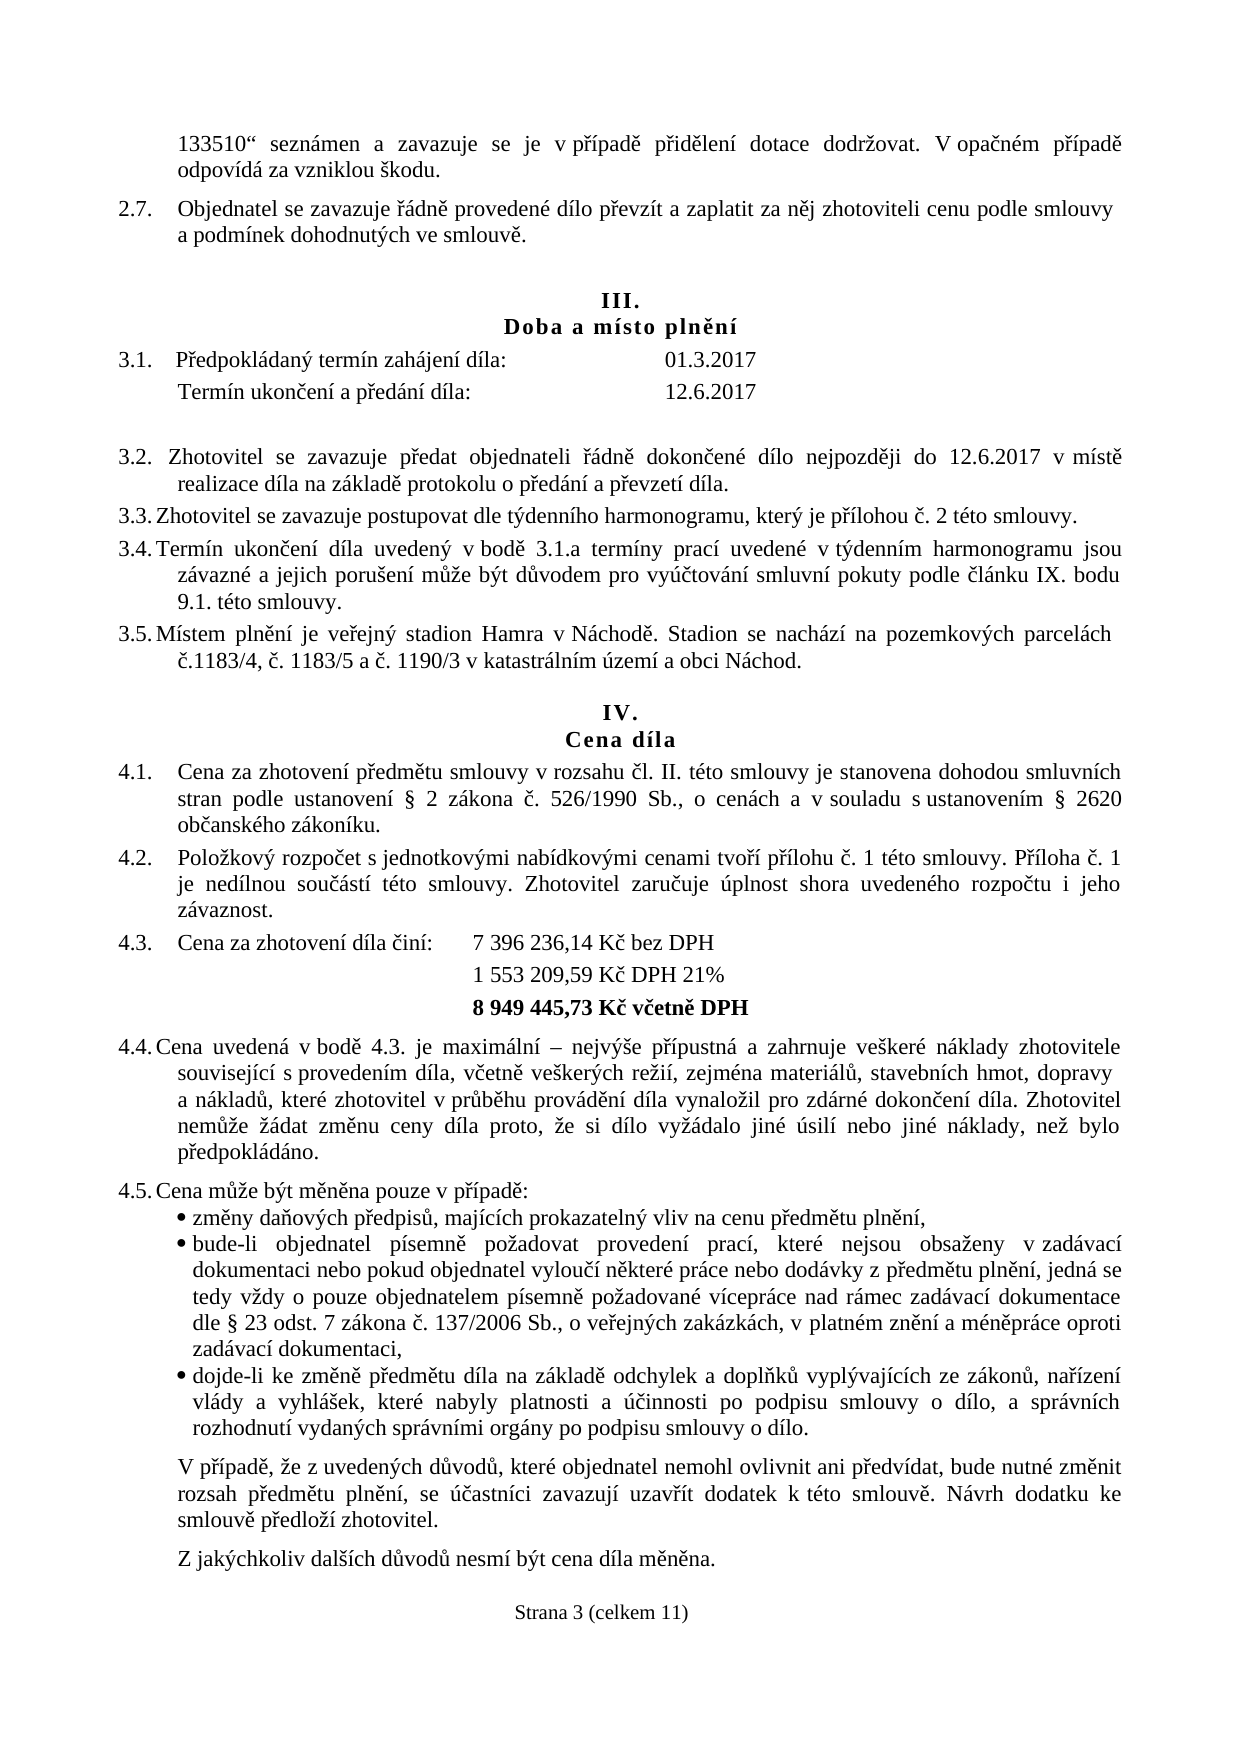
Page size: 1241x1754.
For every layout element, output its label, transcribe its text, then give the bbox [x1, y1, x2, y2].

subtitle III. [118, 287, 1122, 313]
list Termín ukončení díla uvedený v bodě 3.1.a termíny prací uvedené v týdenním harmonogramu jsou závazné a jejich porušení může být důvodem pro vyúčtování smluvní pokuty podle článku IX. bodu 9.1. této smlouvy. [118, 535, 1122, 614]
text V případě, že z uvedených důvodů, které objednatel nemohl ovlivnit ani předvídat, bude nutné změnit rozsah předmětu plnění, se účastníci zavazují uzavřít dodatek k této smlouvě. Návrh dodatku ke smlouvě předloží zhotovitel. [118, 1453, 1122, 1532]
list Položkový rozpočet s jednotkovými nabídkovými cenami tvoří přílohu č. 1 této smlouvy. Příloha č. 1 je nedílnou součástí této smlouvy. Zhotovitel zaručuje úplnost shora uvedeného rozpočtu i jeho závaznost. [118, 844, 1122, 923]
text 8 949 445,73 Kč včetně DPH [118, 994, 1122, 1021]
text 1 553 209,59 Kč DPH 21% [177, 962, 1122, 988]
list dojde-li ke změně předmětu díla na základě odchylek a doplňků vyplývajících ze zákonů, nařízení vlády a vyhlášek, které nabyly platnosti a účinnosti po podpisu smlouvy o dílo, a správních rozhodnutí vydaných správními orgány po podpisu smlouvy o dílo. [177, 1362, 1122, 1441]
list Cena za zhotovení díla činí: 7 396 236,14 Kč bez DPH [118, 929, 1122, 955]
subtitle IV. [118, 699, 1122, 726]
list změny daňových předpisů, majících prokazatelný vliv na cenu předmětu plnění, [177, 1204, 1122, 1230]
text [118, 130, 1122, 183]
text Termín ukončení a předání díla: 12.6.2017 [118, 378, 1122, 404]
subtitle Doba a místo plnění [118, 313, 1122, 339]
text 3.1. Předpokládaný termín zahájení díla: 01.3.2017 [118, 346, 1122, 372]
text 2.7. Objednatel se zavazuje řádně provedené dílo převzít a zaplatit za něj zhotoviteli cenu podle smlouvy a podmínek dohodnutých ve smlouvě. [118, 195, 1122, 248]
list Cena za zhotovení předmětu smlouvy v rozsahu čl. II. této smlouvy je stanovena dohodou smluvních stran podle ustanovení § 2 zákona č. 526/1990 Sb., o cenách a v souladu s ustanovením § 2620 občanského zákoníku. [118, 758, 1122, 837]
list Zhotovitel se zavazuje postupovat dle týdenního harmonogramu, který je přílohou č. 2 této smlouvy. [118, 502, 1122, 529]
text Z jakýchkoliv dalších důvodů nesmí být cena díla měněna. [118, 1545, 1122, 1571]
subtitle Cena díla [118, 726, 1122, 752]
list Cena uvedená v bodě 4.3. je maximální – nejvýše přípustná a zahrnuje veškeré náklady zhotovitele související s provedením díla, včetně veškerých režií, zejména materiálů, stavebních hmot, dopravy a nákladů, které zhotovitel v průběhu provádění díla vynaložil pro zdárné dokončení díla. Zhotovitel nemůže žádat změnu ceny díla proto, že si dílo vyžádalo jiné úsilí nebo jiné náklady, než bylo předpokládáno. [118, 1033, 1122, 1165]
list bude-li objednatel písemně požadovat provedení prací, které nejsou obsaženy v zadávací dokumentaci nebo pokud objednatel vyloučí některé práce nebo dodávky z předmětu plnění, jedná se tedy vždy o pouze objednatelem písemně požadované vícepráce nad rámec zadávací dokumentace dle § 23 odst. 7 zákona č. 137/2006 Sb., o veřejných zakázkách, v platném znění a méněpráce oproti zadávací dokumentaci, [177, 1230, 1122, 1362]
list Zhotovitel se zavazuje předat objednateli řádně dokončené dílo nejpozději do 12.6.2017 v místě realizace díla na základě protokolu o předání a převzetí díla. [118, 443, 1122, 496]
list Cena může být měněna pouze v případě: [118, 1177, 1122, 1204]
list Místem plnění je veřejný stadion Hamra v Náchodě. Stadion se nachází na pozemkových parcelách č.1183/4, č. 1183/5 a č. 1190/3 v katastrálním území a obci Náchod. [118, 620, 1122, 673]
